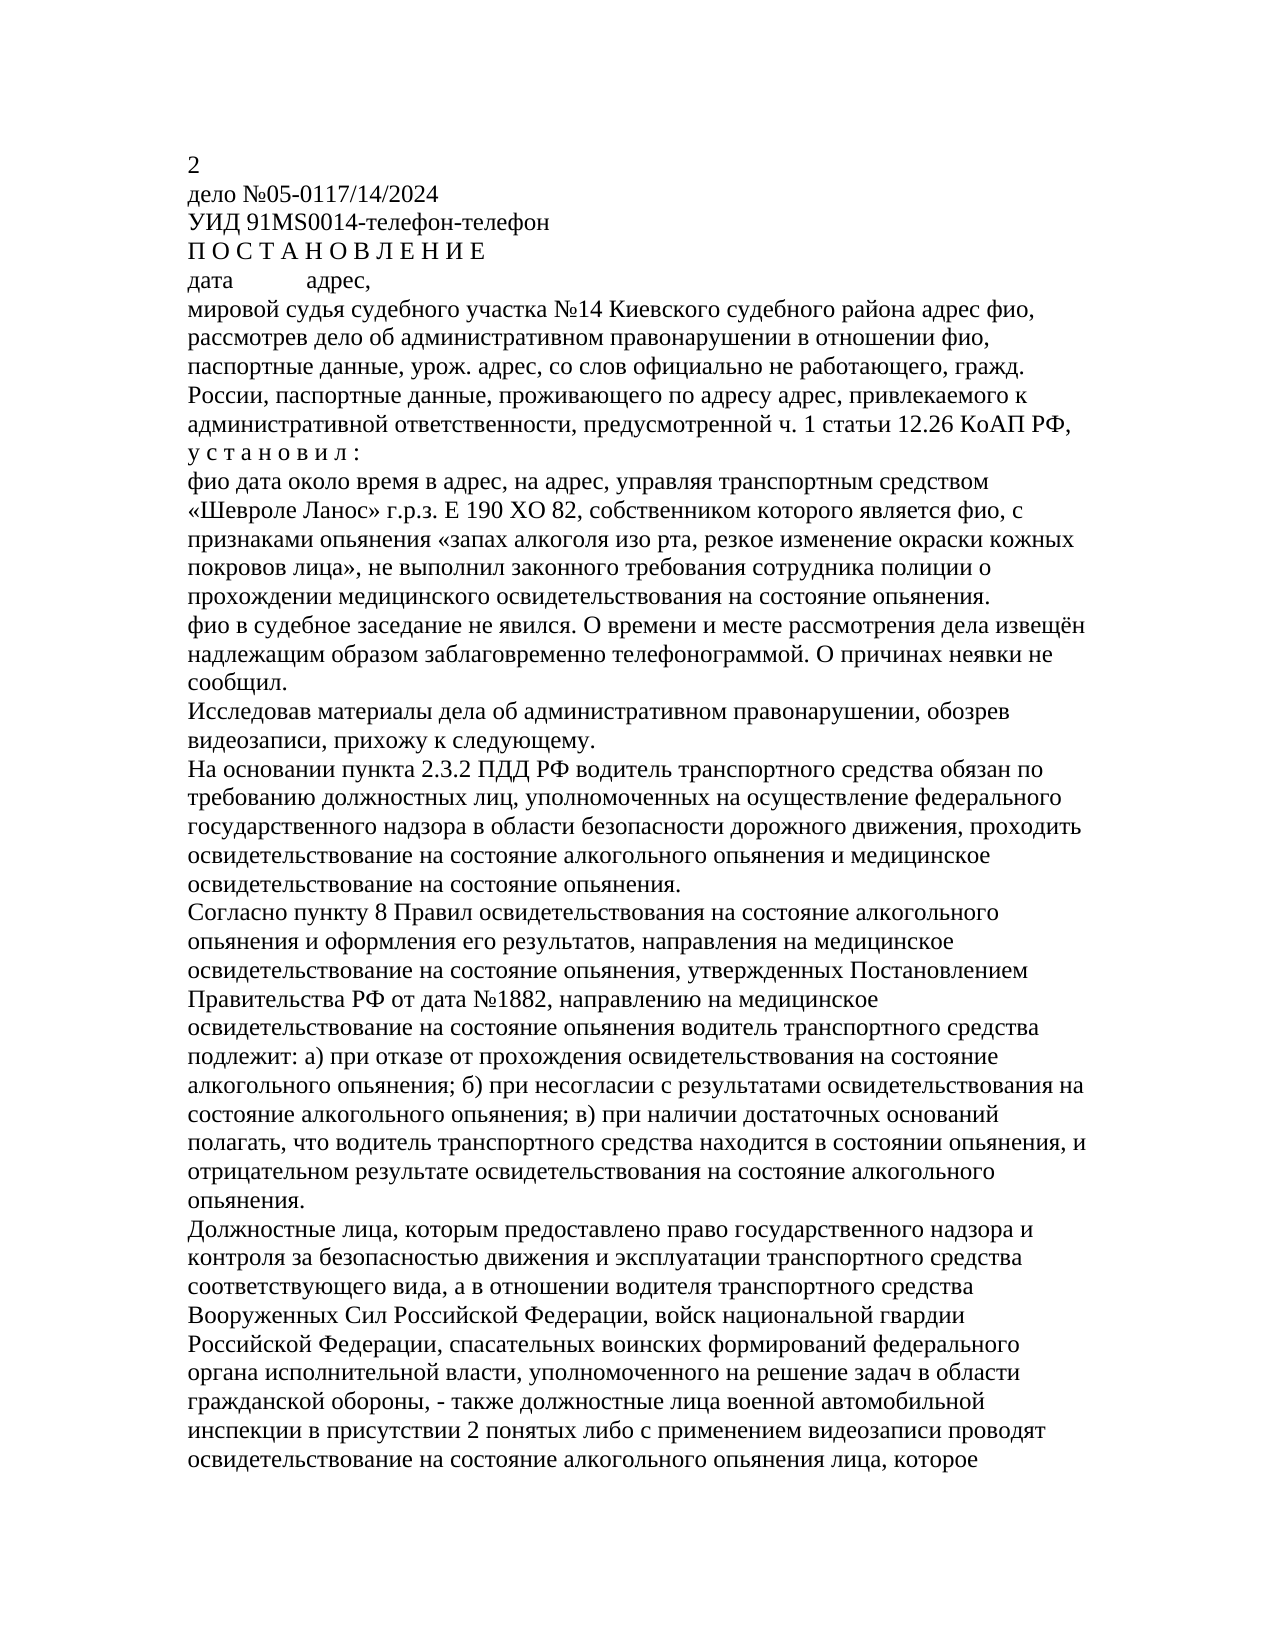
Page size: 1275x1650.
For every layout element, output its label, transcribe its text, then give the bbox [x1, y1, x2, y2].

text Исследовав материалы дела об административном правонарушении, обозрев видеозаписи, прихожу к следующему. [187, 696, 1087, 754]
text На основании пункта 2.3.2 ПДД РФ водитель транспортного средства обязан по требованию должностных лиц, уполномоченных на осуществление федерального государственного надзора в области безопасности дорожного движения, проходить освидетельствование на состояние алкогольного опьянения и медицинское освидетельствование на состояние опьянения. [187, 754, 1087, 897]
text фио в судебное заседание не явился. О времени и месте рассмотрения дела извещён надлежащим образом заблаговременно телефонограммой. О причинах неявки не сообщил. [187, 610, 1087, 696]
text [187, 1214, 1087, 1472]
text дата адрес, [187, 265, 1087, 294]
text 2 [187, 150, 1087, 179]
text мировой судья судебного участка №14 Киевского судебного района адрес фио, рассмотрев дело об административном правонарушении в отношении фио, паспортные данные, урож. адрес, со слов официально не работающего, гражд. России, паспортные данные, проживающего по адресу адрес, привлекаемого к административной ответственности, предусмотренной ч. 1 статьи 12.26 КоАП РФ, [187, 294, 1087, 437]
text П О С Т А Н О В Л Е Н И Е [187, 236, 1087, 265]
text у с т а н о в и л : [187, 437, 1087, 466]
text фио дата около время в адрес, на адрес, управляя транспортным средством «Шевроле Ланос» г.р.з. Е 190 ХО 82, собственником которого является фио, с признаками опьянения «запах алкоголя изо рта, резкое изменение окраски кожных покровов лица», не выполнил законного требования сотрудника полиции о прохождении медицинского освидетельствования на состояние опьянения. [187, 466, 1087, 610]
text дело №05-0117/14/2024 [187, 179, 1087, 207]
text Согласно пункту 8 Правил освидетельствования на состояние алкогольного опьянения и оформления его результатов, направления на медицинское освидетельствование на состояние опьянения, утвержденных Постановлением Правительства РФ от дата №1882, направлению на медицинское освидетельствование на состояние опьянения водитель транспортного средства подлежит: а) при отказе от прохождения освидетельствования на состояние алкогольного опьянения; б) при несогласии с результатами освидетельствования на состояние алкогольного опьянения; в) при наличии достаточных оснований полагать, что водитель транспортного средства находится в состоянии опьянения, и отрицательном результате освидетельствования на состояние алкогольного опьянения. [187, 897, 1087, 1214]
text УИД 91MS0014-телефон-телефон [187, 207, 1087, 236]
